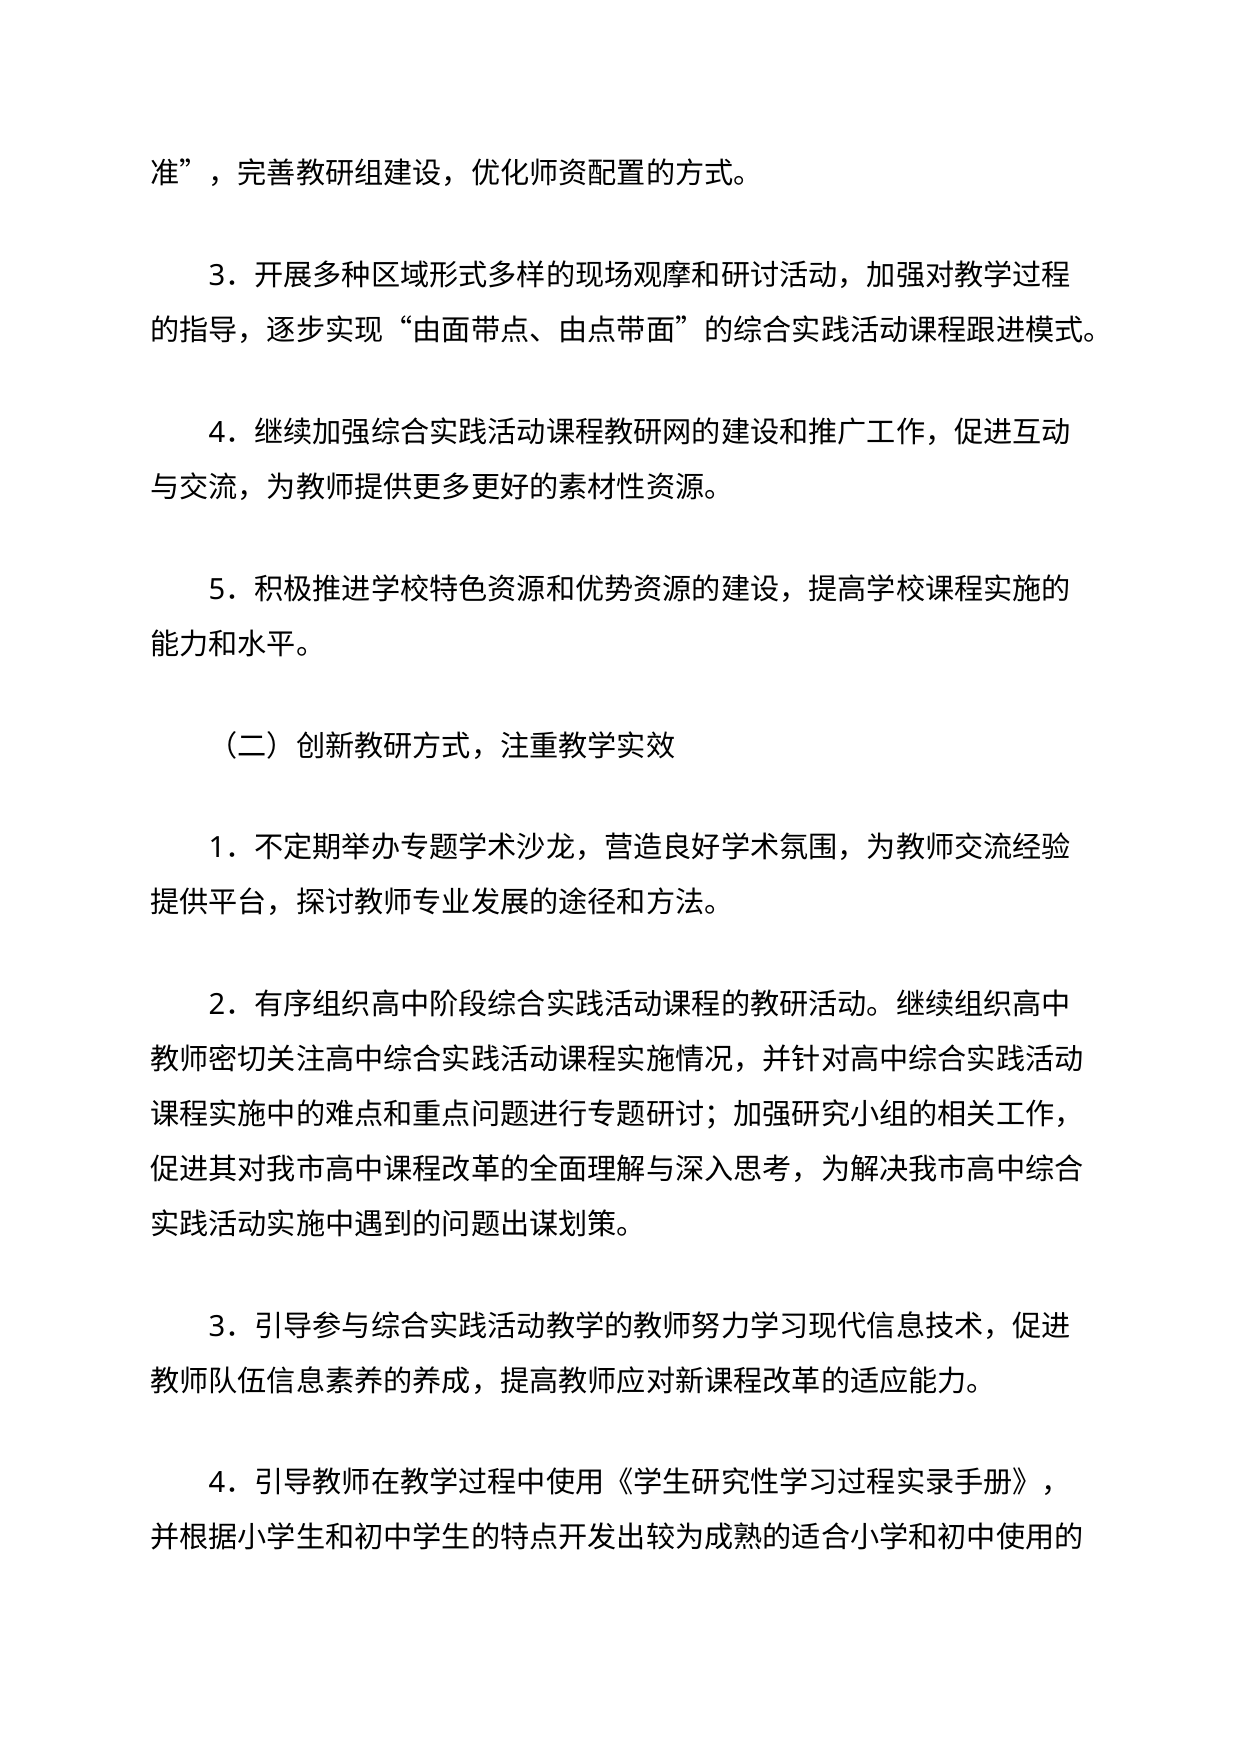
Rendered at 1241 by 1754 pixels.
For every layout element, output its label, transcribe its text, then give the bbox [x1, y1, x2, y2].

text 1．不定期举办专题学术沙龙，营造良好学术氛围，为教师交流经验提供平台，探讨教师专业发展的途径和方法。 [150, 824, 1090, 921]
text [150, 150, 1090, 192]
text 2．有序组织高中阶段综合实践活动课程的教研活动。继续组织高中教师密切关注高中综合实践活动课程实施情况，并针对高中综合实践活动课程实施中的难点和重点问题进行专题研讨；加强研究小组的相关工作，促进其对我市高中课程改革的全面理解与深入思考，为解决我市高中综合实践活动实施中遇到的问题出谋划策。 [150, 981, 1090, 1243]
text （二）创新教研方式，注重教学实效 [150, 722, 1090, 764]
text 5．积极推进学校特色资源和优势资源的建设，提高学校课程实施的能力和水平。 [150, 565, 1090, 663]
text 3．引导参与综合实践活动教学的教师努力学习现代信息技术，促进教师队伍信息素养的养成，提高教师应对新课程改革的适应能力。 [150, 1302, 1090, 1399]
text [150, 1459, 1090, 1556]
text 4．继续加强综合实践活动课程教研网的建设和推广工作，促进互动与交流，为教师提供更多更好的素材性资源。 [150, 408, 1090, 506]
text 3．开展多种区域形式多样的现场观摩和研讨活动，加强对教学过程的指导，逐步实现“由面带点、由点带面”的综合实践活动课程跟进模式。 [150, 252, 1090, 349]
